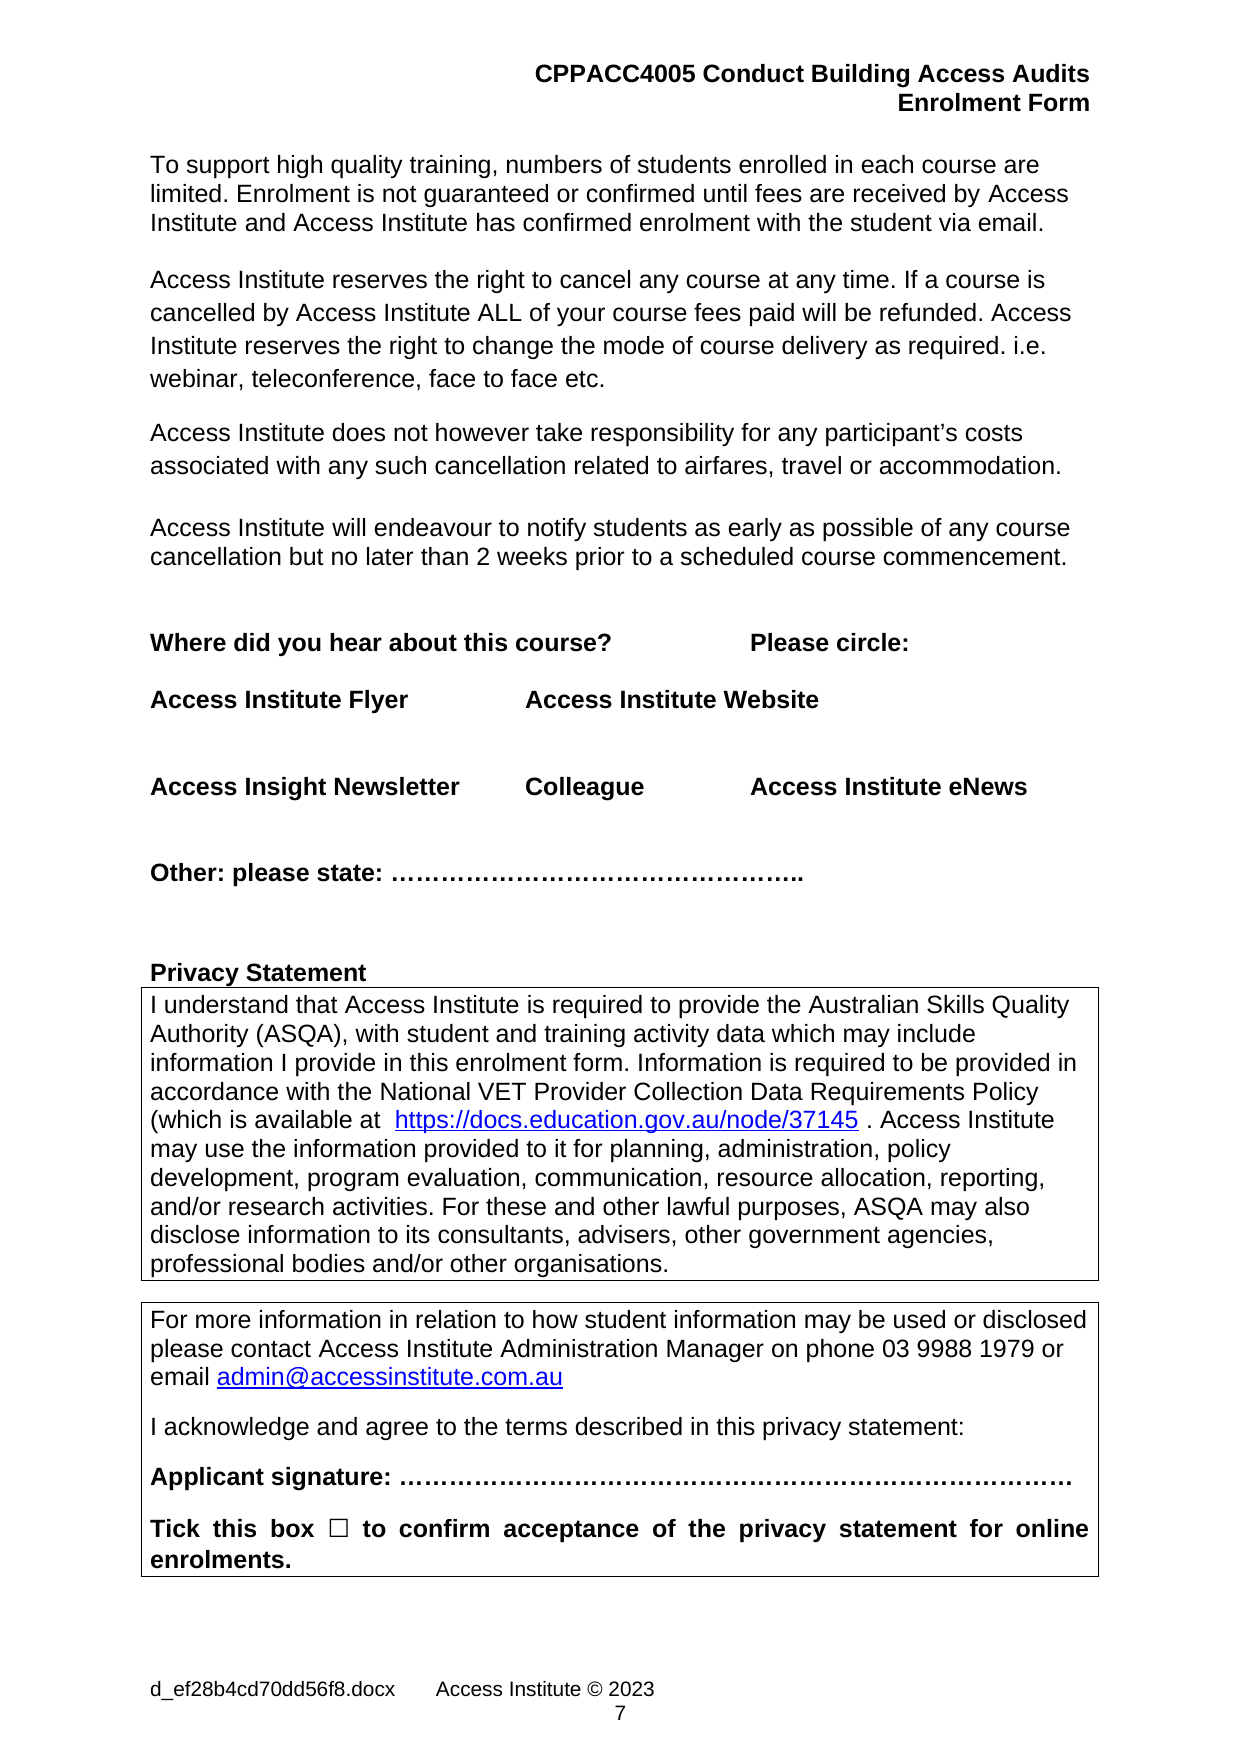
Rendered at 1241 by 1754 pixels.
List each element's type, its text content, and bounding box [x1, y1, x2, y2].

text To support high quality training, numbers of students enrolled in each course are limited. Enrolment is not guaranteed or confirmed until fees are received by Access Institute and Access Institute has confirmed enrolment with the student via email. [150, 150, 1090, 236]
text I understand that Access Institute is required to provide the Australian Skills Quality Authority (ASQA), with student and training activity data which may include information I provide in this enrolment form. Information is required to be provided in accordance with the National VET Provider Collection Data Requirements Policy (which is available at https://docs.education.gov.au/node/37145 . Access Institute may use the information provided to it for planning, administration, policy development, program evaluation, communication, resource allocation, reporting, and/or research activities. For these and other lawful purposes, ASQA may also disclose information to its consultants, advisers, other government agencies, professional bodies and/or other organisations. [142, 988, 1098, 1280]
text Tick this box to confirm acceptance of the privacy statement for online enrolments. [142, 1508, 1098, 1576]
text Access Institute does not however take responsibility for any participant’s costs associated with any such cancellation related to airfares, travel or accommodation. [150, 418, 1090, 480]
text Privacy Statement [150, 958, 1090, 987]
text For more information in relation to how student information may be used or disclosed please contact Access Institute Administration Manager on phone 03 9988 1979 or email admin@accessinstitute.com.au [142, 1303, 1098, 1391]
text I acknowledge and agree to the terms described in this privacy statement: [142, 1409, 1098, 1441]
text Access Institute reserves the right to cancel any course at any time. If a course is cancelled by Access Institute ALL of your course fees paid will be refunded. Access Institute reserves the right to change the mode of course delivery as required. i.e. webinar, teleconference, face to face etc. [150, 265, 1090, 393]
text Access Insight Newsletter Colleague Access Institute eNews [150, 771, 1090, 800]
text Where did you hear about this course? Please circle: [150, 628, 1090, 656]
text Other: please state: ………………………………………….. [150, 858, 1090, 886]
text Access Institute will endeavour to notify students as early as possible of any course cancellation but no later than 2 weeks prior to a scheduled course commencement. [150, 513, 1090, 570]
text Applicant signature: ……………………………………………………………………… [142, 1458, 1098, 1490]
text Access Institute Flyer Access Institute Website [150, 685, 1090, 714]
